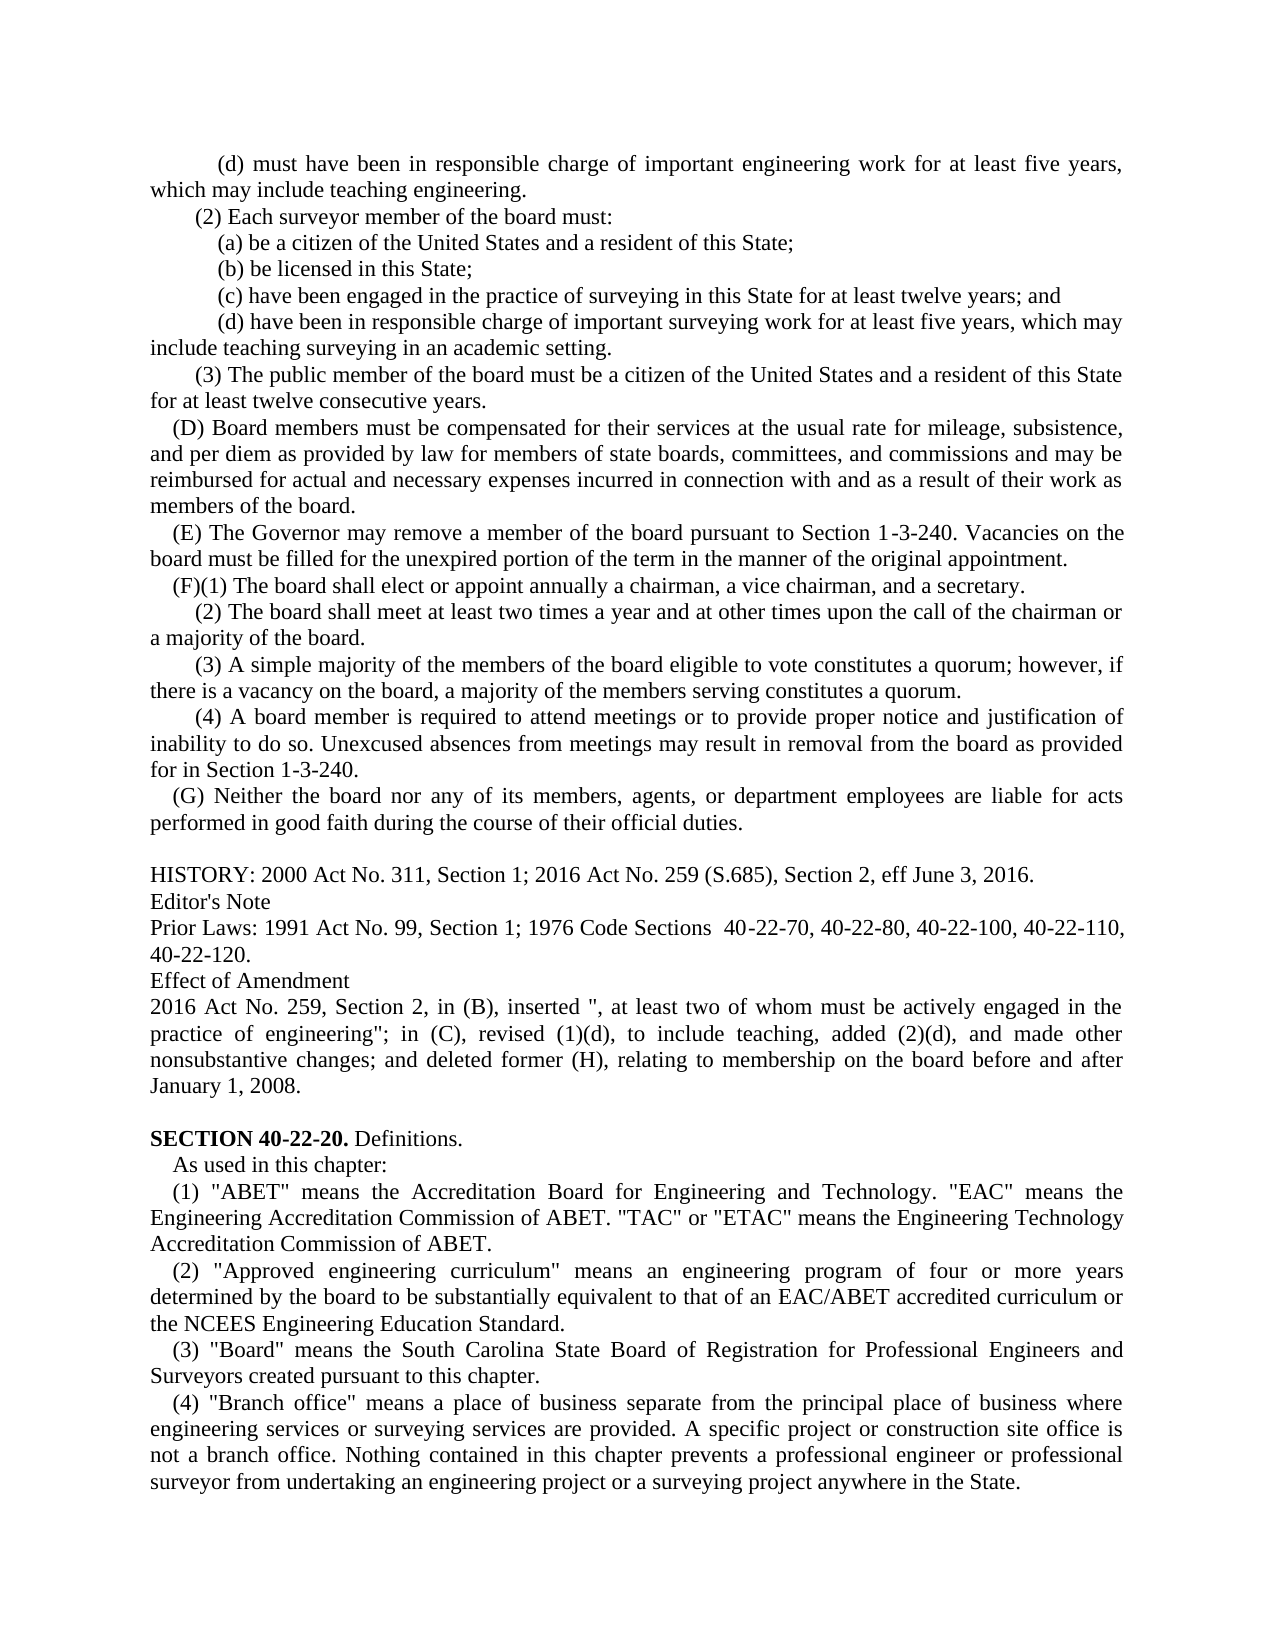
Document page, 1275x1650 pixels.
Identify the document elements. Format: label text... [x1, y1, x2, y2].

text Prior Laws: 1991 Act No. 99, Section 1; 1976 Code Sections 40-22-70, 40-22-80, 40-22-100, 40-22-110, 40-22-120. [150, 914, 1125, 967]
text (3) A simple majority of the members of the board eligible to vote constitutes a quorum; however, if there is a vacancy on the board, a majority of the members serving constitutes a quorum. [150, 651, 1125, 703]
text HISTORY: 2000 Act No. 311, Section 1; 2016 Act No. 259 (S.685), Section 2, eff June 3, 2016. [150, 862, 1125, 888]
text (G) Neither the board nor any of its members, agents, or department employees are liable for acts performed in good faith during the course of their official duties. [150, 782, 1125, 835]
text (b) be licensed in this State; [150, 255, 1125, 282]
text SECTION 40-22-20. Definitions. [150, 1125, 1125, 1151]
text Effect of Amendment [150, 967, 1125, 993]
text (2) Each surveyor member of the board must: [150, 203, 1125, 229]
text (3) The public member of the board must be a citizen of the United States and a resident of this State for at least twelve consecutive years. [150, 361, 1125, 413]
text (E) The Governor may remove a member of the board pursuant to Section 1-3-240. Vacancies on the board must be filled for the unexpired portion of the term in the manner of the original appointment. [150, 519, 1125, 572]
text (a) be a citizen of the United States and a resident of this State; [150, 229, 1125, 255]
text (4) "Branch office" means a place of business separate from the principal place of business where engineering services or surveying services are provided. A specific project or construction site office is not a branch office. Nothing contained in this chapter prevents a professional engineer or professional surveyor from undertaking an engineering project or a surveying project anywhere in the State. [150, 1389, 1125, 1494]
text (D) Board members must be compensated for their services at the usual rate for mileage, subsistence, and per diem as provided by law for members of state boards, committees, and commissions and may be reimbursed for actual and necessary expenses incurred in connection with and as a result of their work as members of the board. [150, 413, 1125, 519]
text (3) "Board" means the South Carolina State Board of Registration for Professional Engineers and Surveyors created pursuant to this chapter. [150, 1336, 1125, 1389]
text (4) A board member is required to attend meetings or to provide proper notice and justification of inability to do so. Unexcused absences from meetings may result in removal from the board as provided for in Section 1-3-240. [150, 703, 1125, 782]
text (d) have been in responsible charge of important surveying work for at least five years, which may include teaching surveying in an academic setting. [150, 308, 1125, 361]
text (d) must have been in responsible charge of important engineering work for at least five years, which may include teaching engineering. [150, 150, 1125, 203]
text (c) have been engaged in the practice of surveying in this State for at least twelve years; and [150, 282, 1125, 308]
text (2) The board shall meet at least two times a year and at other times upon the call of the chairman or a majority of the board. [150, 598, 1125, 651]
text 2016 Act No. 259, Section 2, in (B), inserted ", at least two of whom must be actively engaged in the practice of engineering"; in (C), revised (1)(d), to include teaching, added (2)(d), and made other nonsubstantive changes; and deleted former (H), relating to membership on the board before and after January 1, 2008. [150, 993, 1125, 1099]
text (F)(1) The board shall elect or appoint annually a chairman, a vice chairman, and a secretary. [150, 572, 1125, 598]
text (2) "Approved engineering curriculum" means an engineering program of four or more years determined by the board to be substantially equivalent to that of an EAC/ABET accredited curriculum or the NCEES Engineering Education Standard. [150, 1257, 1125, 1336]
text Editor's Note [150, 888, 1125, 914]
text (1) "ABET" means the Accreditation Board for Engineering and Technology. "EAC" means the Engineering Accreditation Commission of ABET. "TAC" or "ETAC" means the Engineering Technology Accreditation Commission of ABET. [150, 1178, 1125, 1257]
text As used in this chapter: [150, 1151, 1125, 1178]
